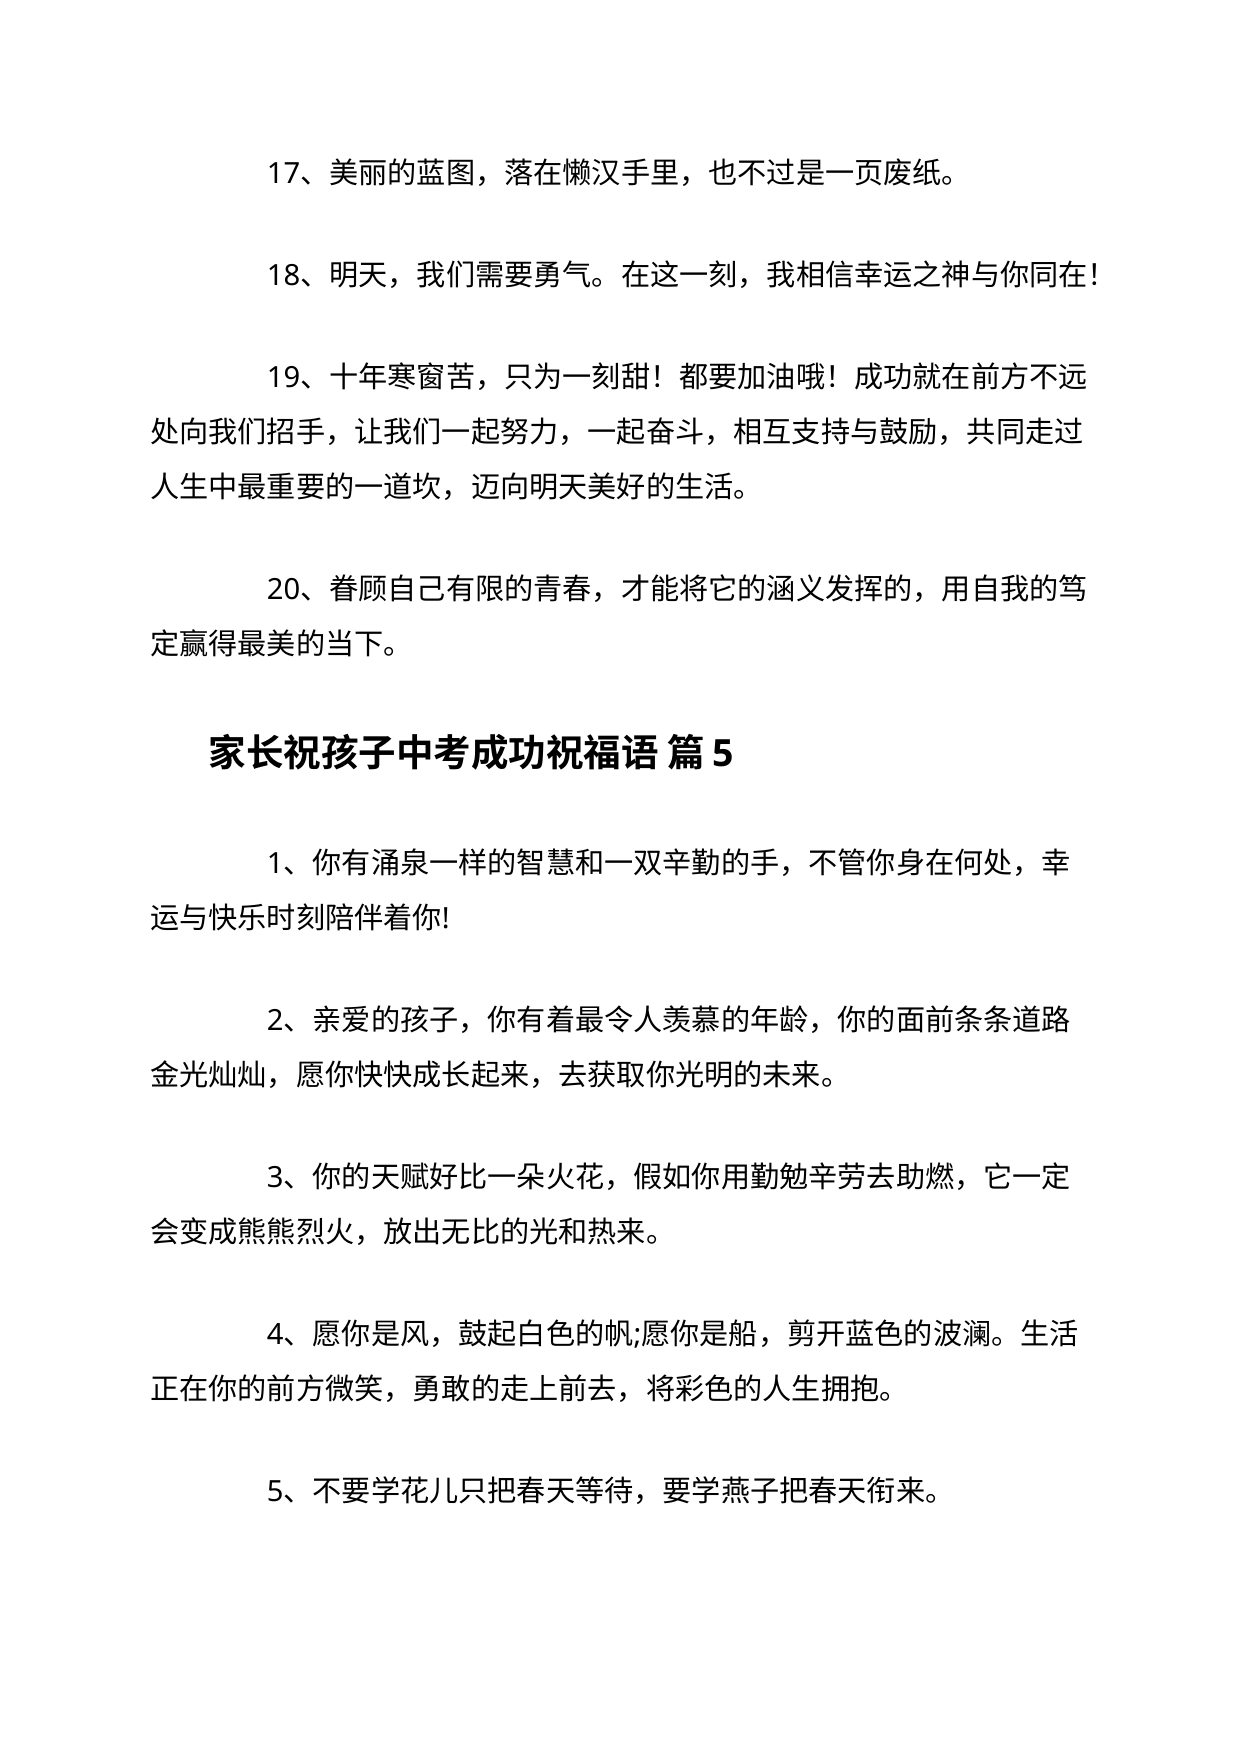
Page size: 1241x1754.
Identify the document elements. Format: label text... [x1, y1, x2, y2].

text 17、美丽的蓝图，落在懒汉手里，也不过是一页废纸。 [150, 150, 1090, 192]
text 2、亲爱的孩子，你有着最令人羡慕的年龄，你的面前条条道路金光灿灿，愿你快快成长起来，去获取你光明的未来。 [150, 997, 1090, 1094]
text 1、你有涌泉一样的智慧和一双辛勤的手，不管你身在何处，幸运与快乐时刻陪伴着你! [150, 840, 1090, 937]
text 19、十年寒窗苦，只为一刻甜！都要加油哦！成功就在前方不远处向我们招手，让我们一起努力，一起奋斗，相互支持与鼓励，共同走过人生中最重要的一道坎，迈向明天美好的生活。 [150, 354, 1090, 506]
text 家长祝孩子中考成功祝福语 篇5 [150, 722, 1090, 777]
text 4、愿你是风，鼓起白色的帆;愿你是船，剪开蓝色的波澜。生活正在你的前方微笑，勇敢的走上前去，将彩色的人生拥抱。 [150, 1311, 1090, 1408]
text 18、明天，我们需要勇气。在这一刻，我相信幸运之神与你同在！ [150, 252, 1090, 294]
text 20、眷顾自己有限的青春，才能将它的涵义发挥的，用自我的笃定赢得最美的当下。 [150, 566, 1090, 663]
text 3、你的天赋好比一朵火花，假如你用勤勉辛劳去助燃，它一定会变成熊熊烈火，放出无比的光和热来。 [150, 1154, 1090, 1251]
text 5、不要学花儿只把春天等待，要学燕子把春天衔来。 [150, 1467, 1090, 1510]
